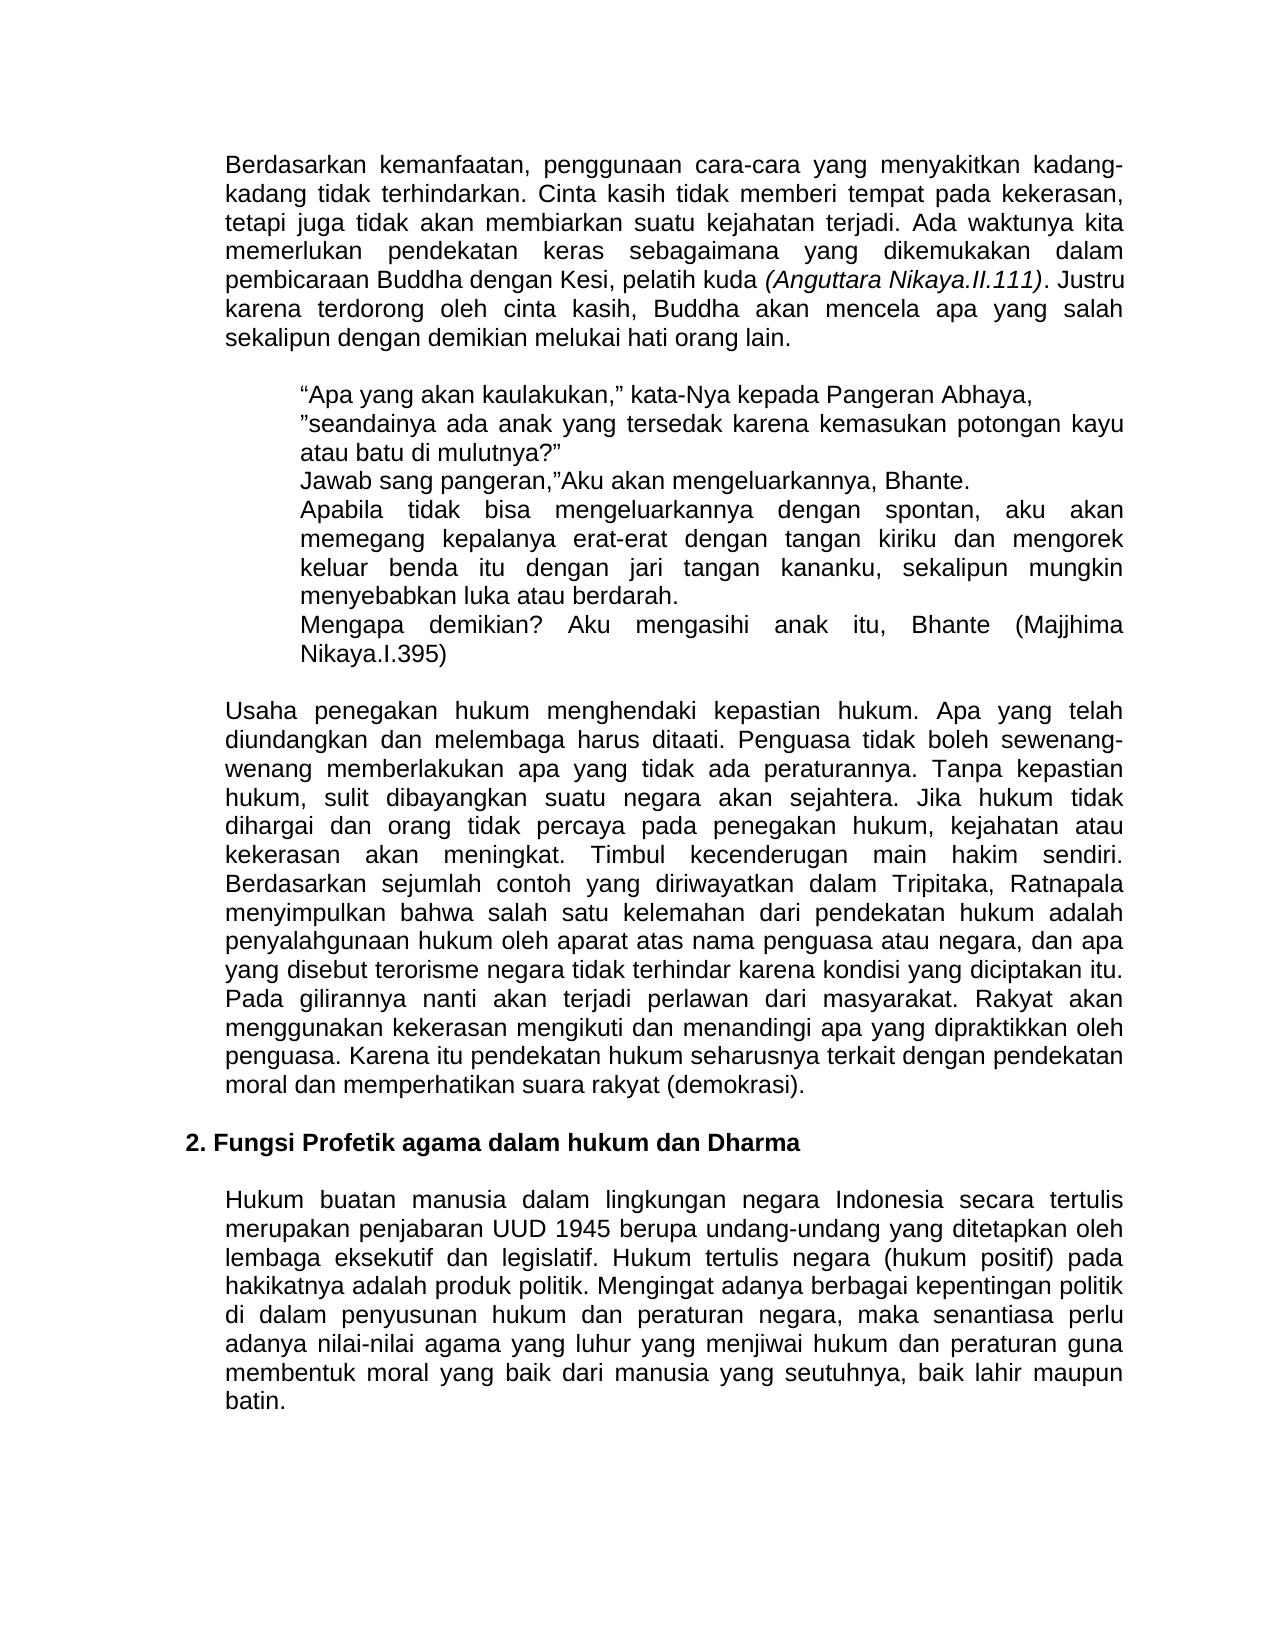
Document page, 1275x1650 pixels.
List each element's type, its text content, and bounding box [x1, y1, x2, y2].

text Mengapa demikian? Aku mengasihi anak itu, Bhante (Majjhima Nikaya.I.395) [300, 610, 1125, 667]
text Apabila tidak bisa mengeluarkannya dengan spontan, aku akan memegang kepalanya erat-erat dengan tangan kiriku dan mengorek keluar benda itu dengan jari tangan kananku, sekalipun mungkin menyebabkan luka atau berdarah. [300, 495, 1125, 610]
text 2. Fungsi Profetik agama dalam hukum dan Dharma [150, 1127, 1125, 1156]
text Hukum buatan manusia dalam lingkungan negara Indonesia secara tertulis merupakan penjabaran UUD 1945 berupa undang-undang yang ditetapkan oleh lembaga eksekutif dan legislatif. Hukum tertulis negara (hukum positif) pada hakikatnya adalah produk politik. Mengingat adanya berbagai kepentingan politik di dalam penyusunan hukum dan peraturan negara, maka senantiasa perlu adanya nilai-nilai agama yang luhur yang menjiwai hukum dan peraturan guna membentuk moral yang baik dari manusia yang seutuhnya, baik lahir maupun batin. [225, 1185, 1125, 1415]
text Jawab sang pangeran,”Aku akan mengeluarkannya, Bhante. [300, 466, 1125, 495]
text ”seandainya ada anak yang tersedak karena kemasukan potongan kayu atau batu di mulutnya?” [300, 409, 1125, 466]
text Berdasarkan kemanfaatan, penggunaan cara-cara yang menyakitkan kadang-kadang tidak terhindarkan. Cinta kasih tidak memberi tempat pada kekerasan, tetapi juga tidak akan membiarkan suatu kejahatan terjadi. Ada waktunya kita memerlukan pendekatan keras sebagaimana yang dikemukakan dalam pembicaraan Buddha dengan Kesi, pelatih kuda (Anguttara Nikaya.II.111). Justru karena terdorong oleh cinta kasih, Buddha akan mencela apa yang salah sekalipun dengan demikian melukai hati orang lain. [225, 150, 1125, 351]
text “Apa yang akan kaulakukan,” kata-Nya kepada Pangeran Abhaya, [225, 380, 1125, 409]
text Usaha penegakan hukum menghendaki kepastian hukum. Apa yang telah diundangkan dan melembaga harus ditaati. Penguasa tidak boleh sewenang-wenang memberlakukan apa yang tidak ada peraturannya. Tanpa kepastian hukum, sulit dibayangkan suatu negara akan sejahtera. Jika hukum tidak dihargai dan orang tidak percaya pada penegakan hukum, kejahatan atau kekerasan akan meningkat. Timbul kecenderugan main hakim sendiri. Berdasarkan sejumlah contoh yang diriwayatkan dalam Tripitaka, Ratnapala menyimpulkan bahwa salah satu kelemahan dari pendekatan hukum adalah penyalahgunaan hukum oleh aparat atas nama penguasa atau negara, dan apa yang disebut terorisme negara tidak terhindar karena kondisi yang diciptakan itu. Pada gilirannya nanti akan terjadi perlawan dari masyarakat. Rakyat akan menggunakan kekerasan mengikuti dan menandingi apa yang dipraktikkan oleh penguasa. Karena itu pendekatan hukum seharusnya terkait dengan pendekatan moral dan memperhatikan suara rakyat (demokrasi). [225, 696, 1125, 1099]
